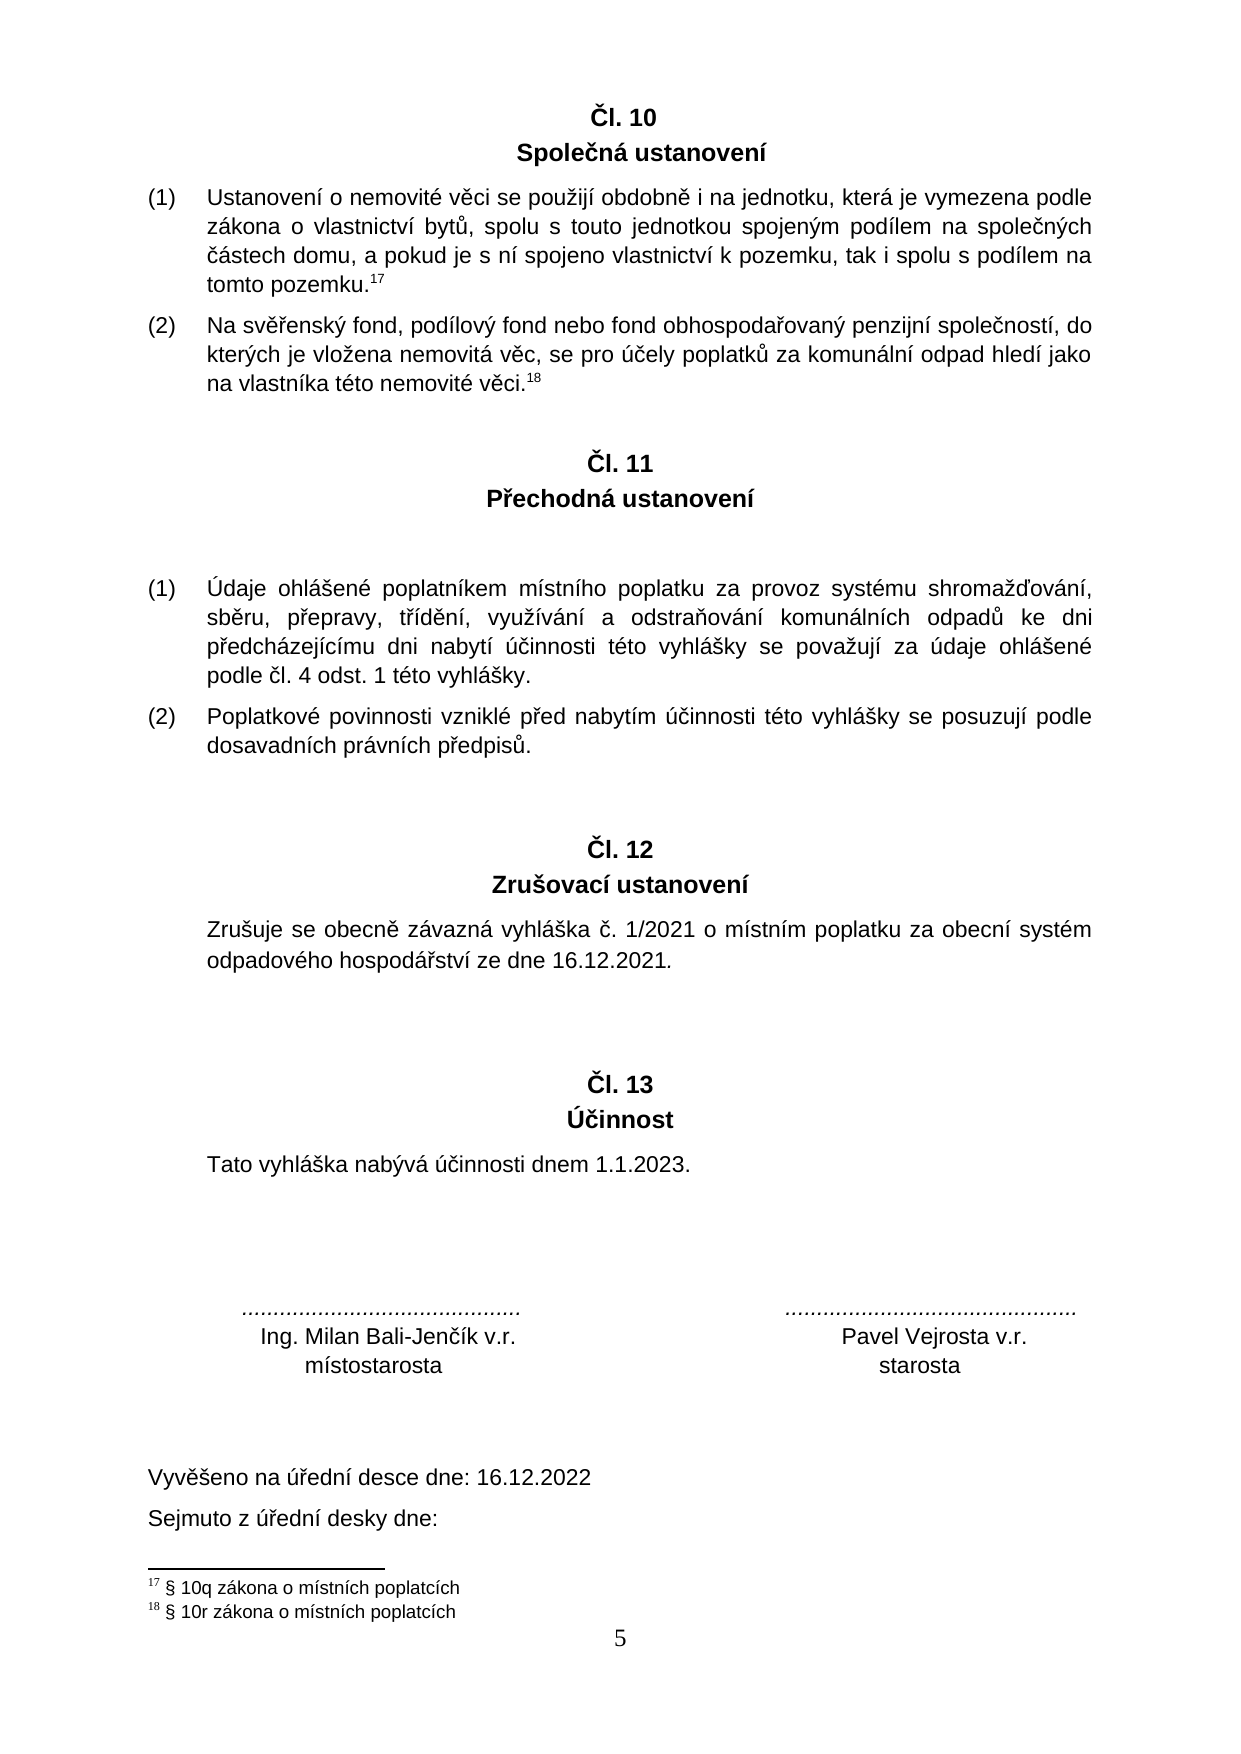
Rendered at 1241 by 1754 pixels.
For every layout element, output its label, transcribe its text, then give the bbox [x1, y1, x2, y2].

list Poplatkové povinnosti vzniklé před nabytím účinnosti této vyhlášky se posuzují podle dosavadních právních předpisů. [148, 703, 1093, 758]
text Ing. Milan Bali-Jenčík v.r. Pavel Vejrosta v.r. [148, 1323, 1093, 1349]
list Na svěřenský fond, podílový fond nebo fond obhospodařovaný penzijní společností, do kterých je vložena nemovitá věc, se pro účely poplatků za komunální odpad hledí jako na vlastníka této nemovité věci. [148, 312, 1093, 396]
text Zrušuje se obecně závazná vyhláška č. 1/2021 o místním poplatku za obecní systém odpadového hospodářství ze dne 16.12.2021. [207, 916, 1093, 973]
text Společná ustanovení [502, 138, 1093, 167]
text Čl. 11 [148, 449, 1093, 478]
list Ustanovení o nemovité věci se použijí obdobně i na jednotku, která je vymezena podle zákona o vlastnictví bytů, spolu s touto jednotkou spojeným podílem na společných částech domu, a pokud je s ní spojeno vlastnictví k pozemku, tak i spolu s podílem na tomto pozemku. [148, 184, 1093, 297]
text místostarosta starosta [148, 1352, 1093, 1378]
text Vyvěšeno na úřední desce dne: 16.12.2022 [148, 1464, 1093, 1490]
text Účinnost [148, 1105, 1093, 1134]
text Zrušovací ustanovení [148, 870, 1093, 899]
text Přechodná ustanovení [148, 484, 1093, 513]
text Čl. 13 [148, 1070, 1093, 1099]
text Čl. 12 [148, 835, 1093, 864]
text Tato vyhláška nabývá účinnosti dnem 1.1.2023. [148, 1151, 1093, 1177]
text Sejmuto z úřední desky dne: [148, 1505, 1093, 1532]
text ............................................ .............................................. [148, 1294, 1093, 1320]
list Údaje ohlášené poplatníkem místního poplatku za provoz systému shromažďování, sběru, přepravy, třídění, využívání a odstraňování komunálních odpadů ke dni předcházejícímu dni nabytí účinnosti této vyhlášky se považují za údaje ohlášené podle čl. 4 odst. 1 této vyhlášky. [148, 575, 1093, 688]
text Čl. 10 [516, 103, 1093, 132]
